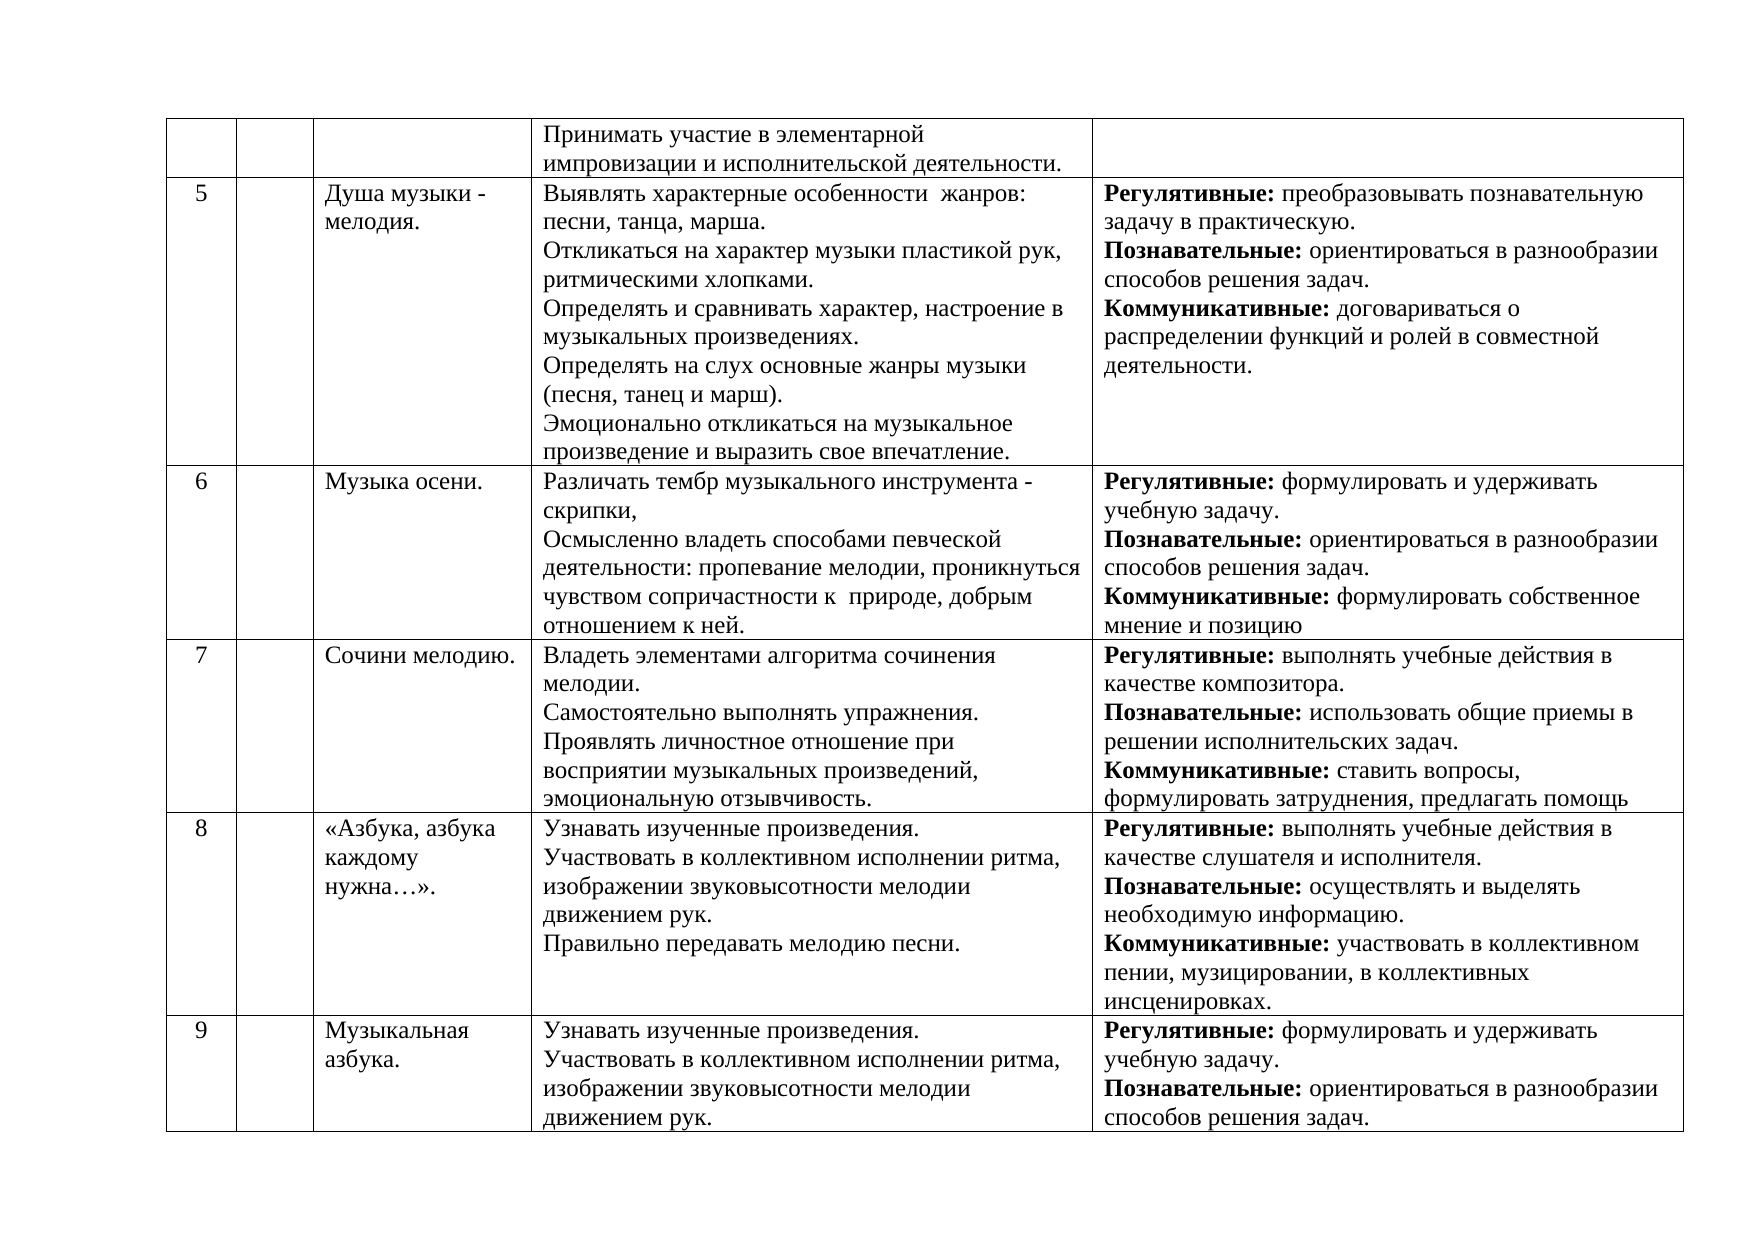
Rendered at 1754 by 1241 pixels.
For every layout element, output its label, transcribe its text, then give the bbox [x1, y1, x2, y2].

table_cell 7 [167, 640, 236, 812]
table_cell 9 [167, 1016, 236, 1131]
table_cell Владеть элементами алгоритма сочинения мелодии. Самостоятельно выполнять упражнения. Проявлять личностное отношение при восприятии музыкальных произведений, эмоциональную отзывчивость. [532, 640, 1092, 812]
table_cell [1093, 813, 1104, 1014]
table_cell Музыка осени. [314, 466, 531, 639]
table_cell [237, 119, 313, 177]
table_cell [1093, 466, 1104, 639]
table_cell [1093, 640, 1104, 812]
table_cell [237, 640, 313, 812]
table_cell [237, 1016, 313, 1131]
table_cell Узнавать изученные произведения. Участвовать в коллективном исполнении ритма, изображении звуковысотности мелодии движением рук. Правильно передавать мелодию песни. [532, 813, 1092, 1014]
table_cell 6 [167, 466, 236, 639]
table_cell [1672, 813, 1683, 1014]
table_cell Различать тембр музыкального инструмента - скрипки, Осмысленно владеть способами певческой деятельности: пропевание мелодии, проникнуться чувством сопричастности к природе, добрым отношением к ней. [532, 466, 1092, 639]
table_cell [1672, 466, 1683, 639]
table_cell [532, 119, 1092, 177]
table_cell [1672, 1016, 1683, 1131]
table_cell [237, 466, 313, 639]
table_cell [1093, 119, 1683, 177]
table_cell «Азбука, азбука каждому нужна…». [314, 813, 531, 1014]
table_cell Музыкальная азбука. [314, 1016, 531, 1131]
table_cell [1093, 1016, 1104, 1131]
table_cell [237, 178, 313, 465]
table_cell Регулятивные: преобразовывать познавательную задачу в практическую. Познавательные: ориентироваться в разнообразии способов решения задач. Коммуникативные: договариваться о распределении функций и ролей в совместной деятельности. [1093, 178, 1683, 465]
table_cell 5 [167, 178, 236, 465]
table_cell [237, 813, 313, 1014]
table_cell 4 [167, 119, 236, 177]
table_cell Душа музыки - мелодия. [314, 178, 531, 465]
table_cell Выявлять характерные особенности жанров: песни, танца, марша. Откликаться на характер музыки пластикой рук, ритмическими хлопками. Определять и сравнивать характер, настроение в музыкальных произведениях. Определять на слух основные жанры музыки (песня, танец и марш). Эмоционально откликаться на музыкальное произведение и выразить свое впечатление. [532, 178, 1092, 465]
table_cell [532, 1016, 1092, 1131]
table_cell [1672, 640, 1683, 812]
table_cell 8 [167, 813, 236, 1014]
table_cell Сочини мелодию. [314, 640, 531, 812]
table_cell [314, 119, 531, 177]
